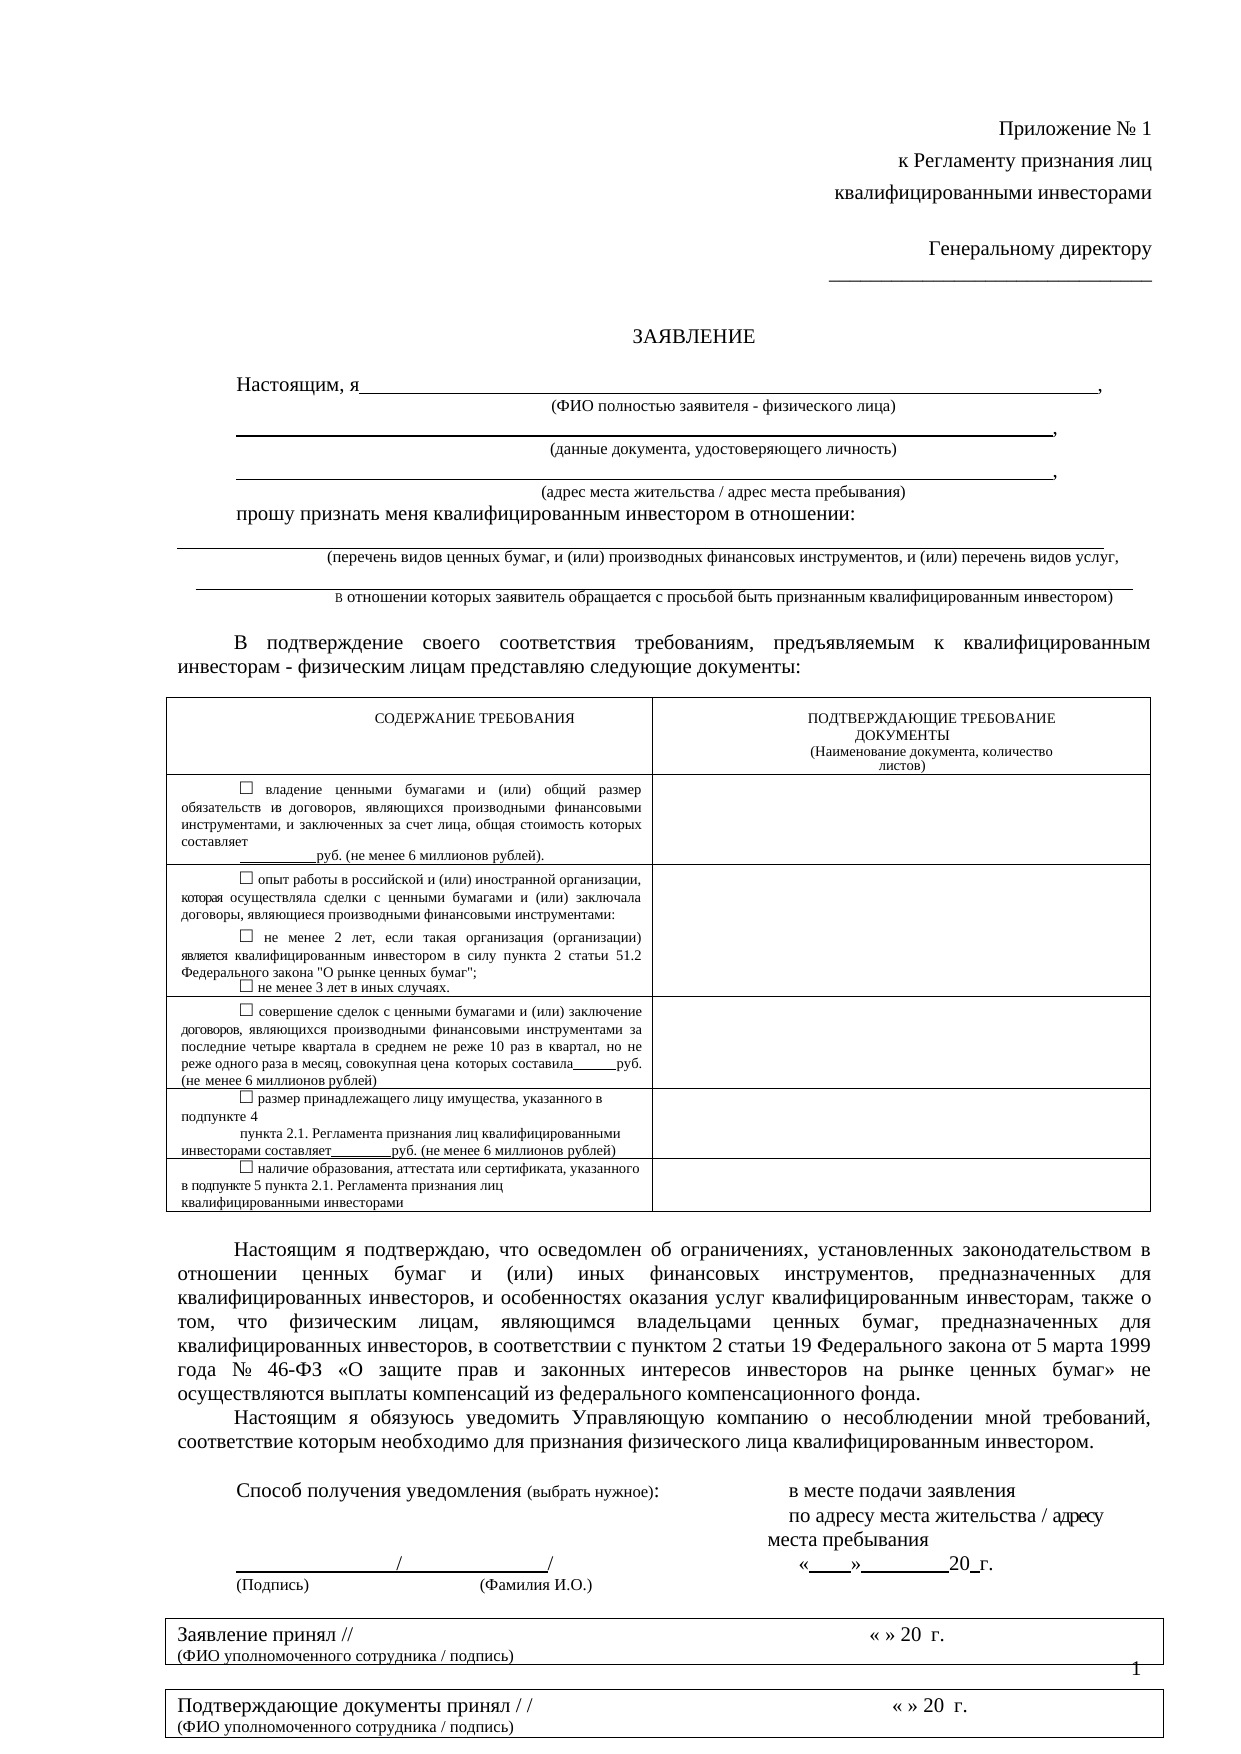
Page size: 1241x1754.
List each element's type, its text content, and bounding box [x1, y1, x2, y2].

table_cell □ владение ценными бумагами и (или) общий размер обязательств из договоров, являющихся производными финансовыми инструментами, и заключенных за счет лица, общая стоимость которых составляет руб. (не менее 6 миллионов рублей). [167, 775, 652, 864]
text Настоящим я подтверждаю, что осведомлен об ограничениях, установленных законодательством в отношении ценных бумаг и (или) иных финансовых инструментов, предназначенных для квалифицированных инвесторов, и особенностях оказания услуг квалифицированным инвесторам, также о том, что физическим лицам, являющимся владельцами ценных бумаг, предназначенных для квалифицированных инвесторов, в соответствии с пунктом 2 статьи 19 Федерального закона от 5 марта 1999 года № 46-ФЗ «О защите прав и законных интересов инвесторов на рынке ценных бумаг» не осуществляются выплаты компенсаций из федерального компенсационного фонда. [177, 1236, 1152, 1405]
text ЗАЯВЛЕНИЕ [158, 324, 1171, 348]
text _______________________________ [177, 260, 1152, 284]
table_cell [653, 1159, 1150, 1211]
text / / « » 20 г. [177, 1551, 1152, 1575]
text (адрес места жительства / адрес места пребывания) [482, 482, 1152, 501]
text , [177, 458, 1152, 482]
text Настоящим я обязуюсь уведомить Управляющую компанию о несоблюдении мной требований, соответствие которым необходимо для признания физического лица квалифицированным инвестором. [177, 1405, 1152, 1453]
text , [177, 415, 1152, 439]
text квалифицированными инвесторами [177, 180, 1152, 204]
text прошу признать меня квалифицированным инвестором в отношении: [177, 501, 1152, 525]
text Приложение № 1 [165, 116, 1152, 140]
table_cell [653, 775, 1150, 864]
table_cell [653, 1089, 1150, 1158]
table_cell □ совершение сделок с ценными бумагами и (или) заключение договоров, являющихся производными финансовыми инструментами за последние четыре квартала в среднем не реже 10 раз в квартал, но не реже одного раза в месяц, совокупная цена которых составила руб. (не менее 6 миллионов рублей) [167, 997, 652, 1088]
table_header СОДЕРЖАНИЕ ТРЕБОВАНИЯ [167, 698, 652, 774]
text Настоящим, я , [177, 372, 1152, 396]
list  по адресу места жительства / адресу места пребывания [767, 1502, 1152, 1551]
text (данные документа, удостоверяющего личность) [491, 439, 1152, 458]
table_header ПОДТВЕРЖДАЮЩИЕ ТРЕБОВАНИЕ ДОКУМЕНТЫ (Наименование документа, количество листов) [653, 698, 1150, 774]
table_cell □ опыт работы в российской и (или) иностранной организации, которая осуществляла сделки с ценными бумагами и (или) заключала договоры, являющиеся производными финансовыми инструментами: □ не менее 2 лет, если такая организация (организации) является квалифицированным инвестором в силу пункта 2 статьи 51.2 Федерального закона "О рынке ценных бумаг"; □ не менее 3 лет в иных случаях. [167, 865, 652, 996]
table_cell [653, 865, 1150, 996]
text (перечень видов ценных бумаг, и (или) производных финансовых инструментов, и (или) перечень видов услуг, [268, 544, 1152, 566]
text В подтверждение своего соответствия требованиям, предъявляемым к квалифицированным инвесторам - физическим лицам представляю следующие документы: [177, 630, 1152, 678]
table_cell □ размер принадлежащего лицу имущества, указанного в подпункте 4 пункта 2.1. Регламента признания лиц квалифицированными инвесторами составляет руб. (не менее 6 миллионов рублей) [167, 1089, 652, 1158]
text (Подпись) (Фамилия И.О.) [177, 1575, 1152, 1594]
text Способ получения уведомления (выбрать нужное):  в месте подачи заявления [177, 1477, 1152, 1502]
table_cell □ наличие образования, аттестата или сертификата, указанного в подпункте 5 пункта 2.1. Регламента признания лиц квалифицированными инвесторами [167, 1159, 652, 1211]
text Генеральному директору [177, 236, 1152, 260]
text в отношении которых заявитель обращается с просьбой быть признанным квалифицированным инвестором) [276, 584, 1152, 606]
text к Регламенту признания лиц [177, 148, 1152, 172]
text (ФИО полностью заявителя - физического лица) [492, 396, 1152, 415]
table_cell [653, 997, 1150, 1088]
